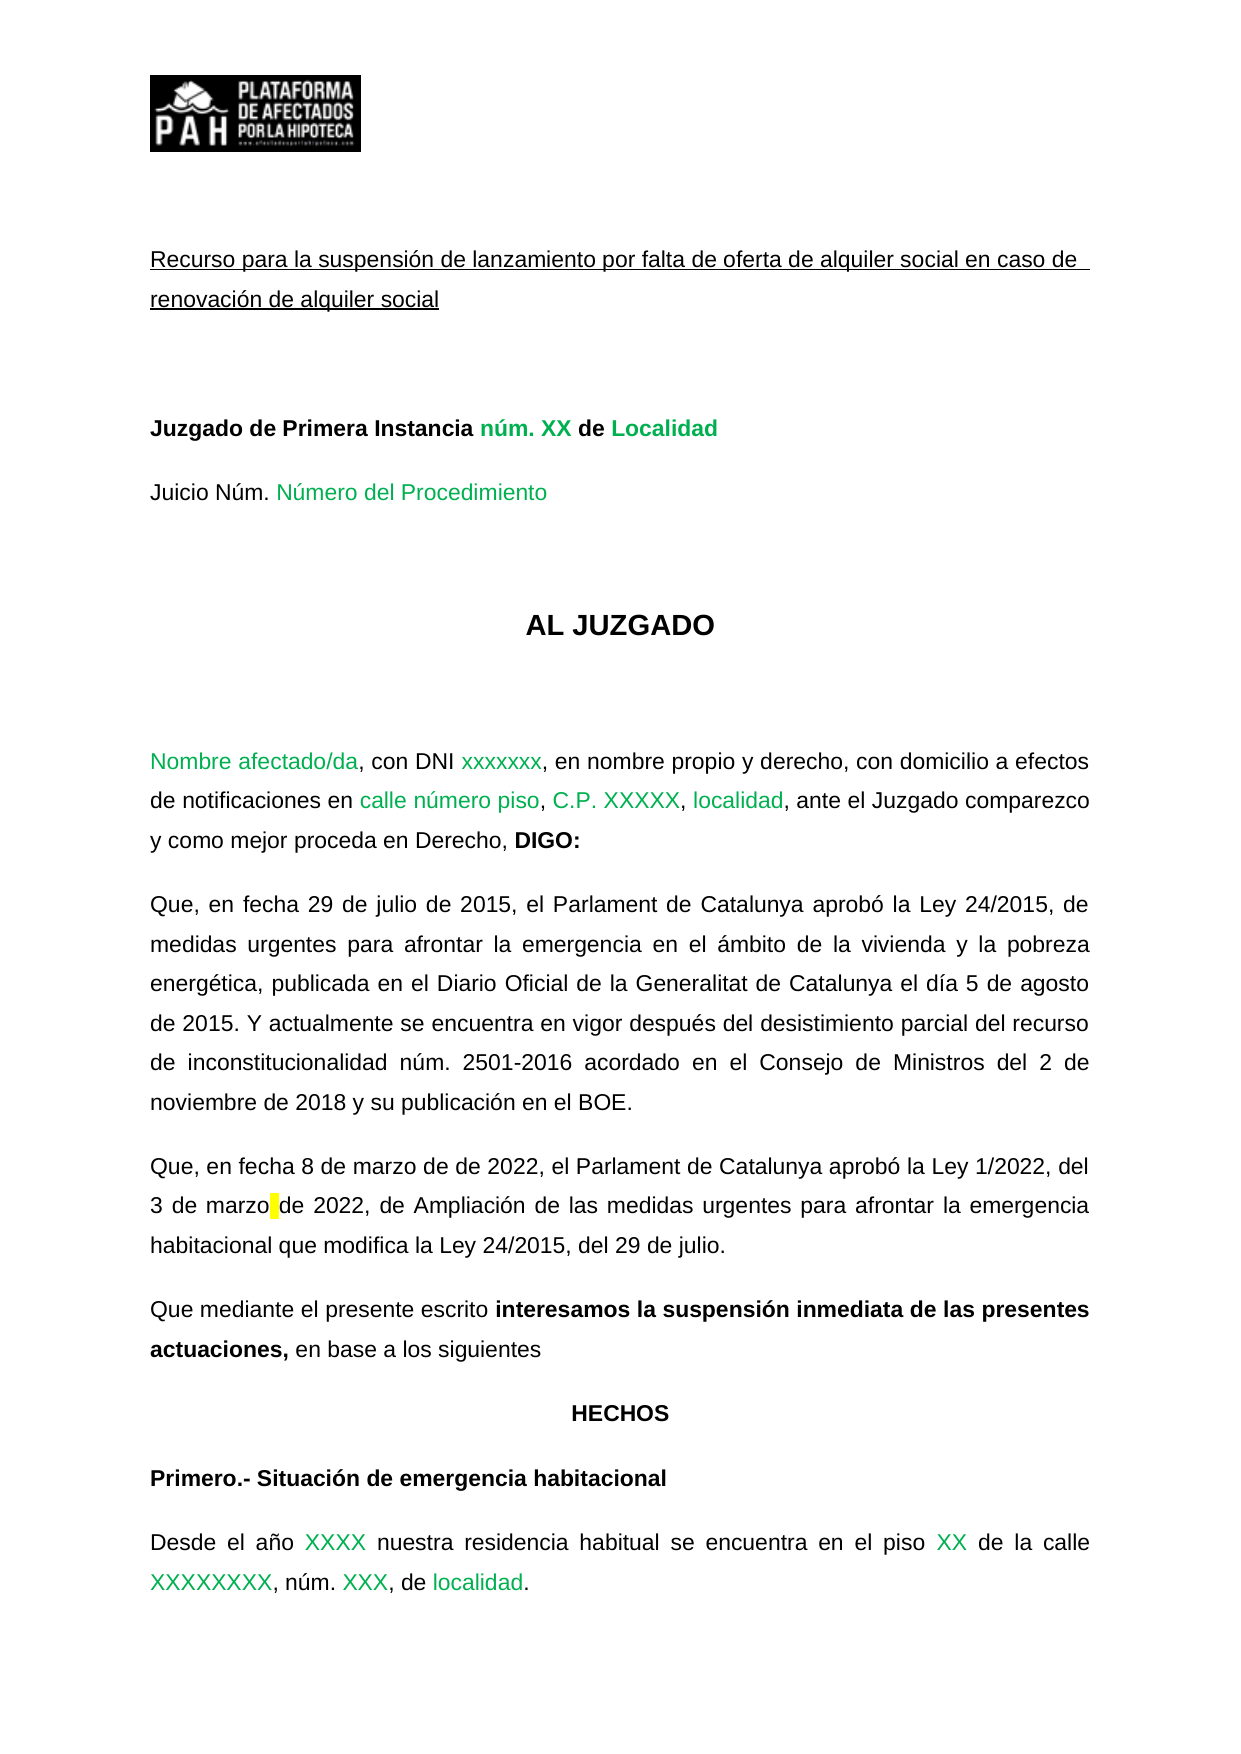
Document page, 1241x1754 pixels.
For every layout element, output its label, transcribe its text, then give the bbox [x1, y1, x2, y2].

text Recurso para la suspensión de lanzamiento por falta de oferta de alquiler social en caso de renovación de alquiler social [150, 246, 1090, 269]
text Primero.- Situación de emergencia habitacional [150, 1465, 1090, 1491]
text Juzgado de Primera Instancia núm. XX de Localidad [150, 414, 1090, 441]
text Que, en fecha 29 de julio de 2015, el Parlament de Catalunya aprobó la Ley 24/2015, de medidas urgentes para afrontar la emergencia en el ámbito de la vivienda y la pobreza energética, publicada en el Diario Oficial de la Generalitat de Catalunya el día 5 de agosto de 2015. Y actualmente se encuentra en vigor después del desistimiento parcial del recurso de inconstitucionalidad núm. 2501-2016 acordado en el Consejo de Ministros del 2 de noviembre de 2018 y su publicación en el BOE. [150, 891, 1090, 1115]
text Recurso para la suspensión de lanzamiento por falta de oferta de alquiler social en caso de renovación de alquiler social [150, 270, 1090, 312]
text Desde el año XXXX nuestra residencia habitual se encuentra en el piso XX de la calle XXXXXXXX, núm. XXX, de localidad. [150, 1529, 1090, 1595]
text HECHOS [150, 1400, 1090, 1427]
text Nombre afectado/da, con DNI xxxxxxx, en nombre propio y derecho, con domicilio a efectos de notificaciones en calle número piso, C.P. XXXXX, localidad, ante el Juzgado comparezco y como mejor proceda en Derecho, DIGO: [150, 748, 1090, 853]
text Que, en fecha 8 de marzo de de 2022, el Parlament de Catalunya aprobó la Ley 1/2022, del 3 de marzo de 2022, de Ampliación de las medidas urgentes para afrontar la emergencia habitacional que modifica la Ley 24/2015, del 29 de julio. [150, 1179, 1090, 1258]
text Que mediante el presente escrito interesamos la suspensión inmediata de las presentes actuaciones, en base a los siguientes [150, 1296, 1090, 1362]
text Juicio Núm. Número del Procedimiento [150, 479, 1090, 505]
picture [150, 75, 361, 152]
text AL JUZGADO [150, 608, 1090, 641]
